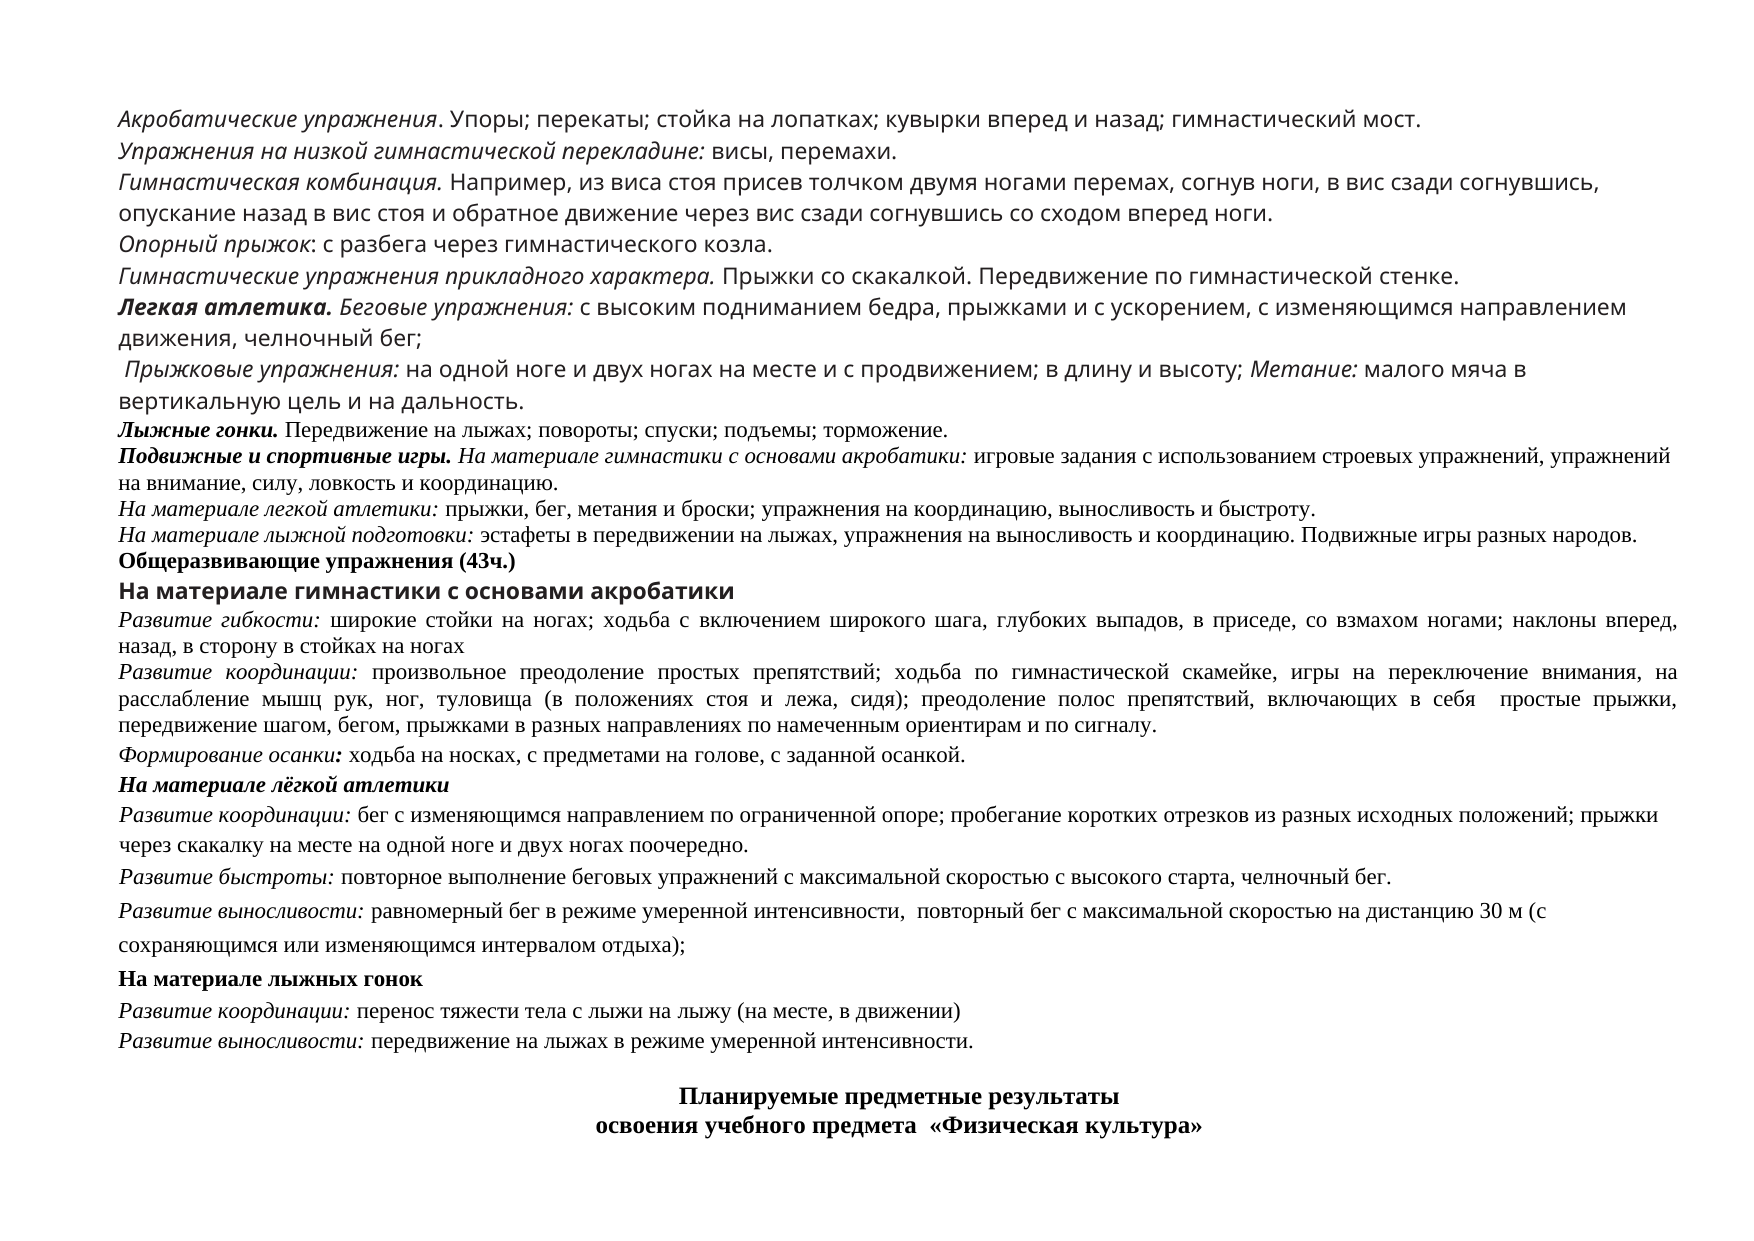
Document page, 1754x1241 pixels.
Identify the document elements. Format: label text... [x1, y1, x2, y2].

list Прыжковые упражнения: на одной ноге и двух ногах на месте и с продвижением; в длину и высоту; Метание: малого мяча в вертикальную цель и на дальность. [118, 353, 1680, 416]
text Подвижные и спортивные игры. На материале гимнастики с основами акробатики: игровые задания с использованием строевых упражнений, упражнений на внимание, силу, ловкость и координацию. [118, 442, 1680, 495]
text Развитие быстроты: повторное выполнение беговых упражнений с максимальной скоростью с высокого старта, челночный бег. [119, 858, 1680, 891]
text Формирование осанки: ходьба на носках, с предметами на голове, с заданной осанкой. [118, 737, 1680, 769]
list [118, 103, 1680, 353]
text На материале лыжных гонок [118, 960, 1680, 994]
text На материале легкой атлетики: прыжки, бег, метания и броски; упражнения на координацию, выносливость и быстроту. [118, 495, 1680, 521]
text Развитие координации: бег с изменяющимся направлением по ограниченной опоре; пробегание коротких отрезков из разных исходных положений; прыжки через скакалку на месте на одной ноге и двух ногах поочередно. [119, 798, 1680, 858]
text Развитие выносливости: равномерный бег в режиме умеренной интенсивности, повторный бег с максимальной скоростью на дистанцию 30 м (с сохраняющимся или изменяющимся интервалом отдыха); [118, 891, 1680, 960]
text освоения учебного предмета «Физическая культура» [118, 1110, 1680, 1139]
text Лыжные гонки. Передвижение на лыжах; повороты; спуски; подъемы; торможение. [118, 416, 1680, 442]
text На материале лыжной подготовки: эстафеты в передвижении на лыжах, упражнения на выносливость и координацию. Подвижные игры разных народов. [118, 521, 1680, 548]
text Развитие координации: перенос тяжести тела с лыжи на лыжу (на месте, в движении) [118, 994, 1680, 1025]
text Развитие координации: произвольное преодоление простых препятствий; ходьба по гимнастической скамейке, игры на переключение внимания, на расслабление мышц рук, ног, туловища (в положениях стоя и лежа, сидя); преодоление полос препятствий, включающих в себя простые прыжки, передвижение шагом, бегом, прыжками в разных направлениях по намеченным ориентирам и по сигналу. [118, 658, 1680, 737]
text Планируемые предметные результаты [118, 1081, 1680, 1110]
text На материале лёгкой атлетики [118, 769, 1680, 798]
text Развитие гибкости: широкие стойки на ногах; ходьба с включением широкого шага, глубоких выпадов, в приседе, со взмахом ногами; наклоны вперед, назад, в сторону в стойках на ногах [118, 606, 1680, 658]
text Общеразвивающие упражнения (43ч.) [118, 548, 1680, 574]
text Развитие выносливости: передвижение на лыжах в режиме умеренной интенсивности. [118, 1025, 1680, 1055]
text На материале гимнастики с основами акробатики [118, 574, 1680, 606]
